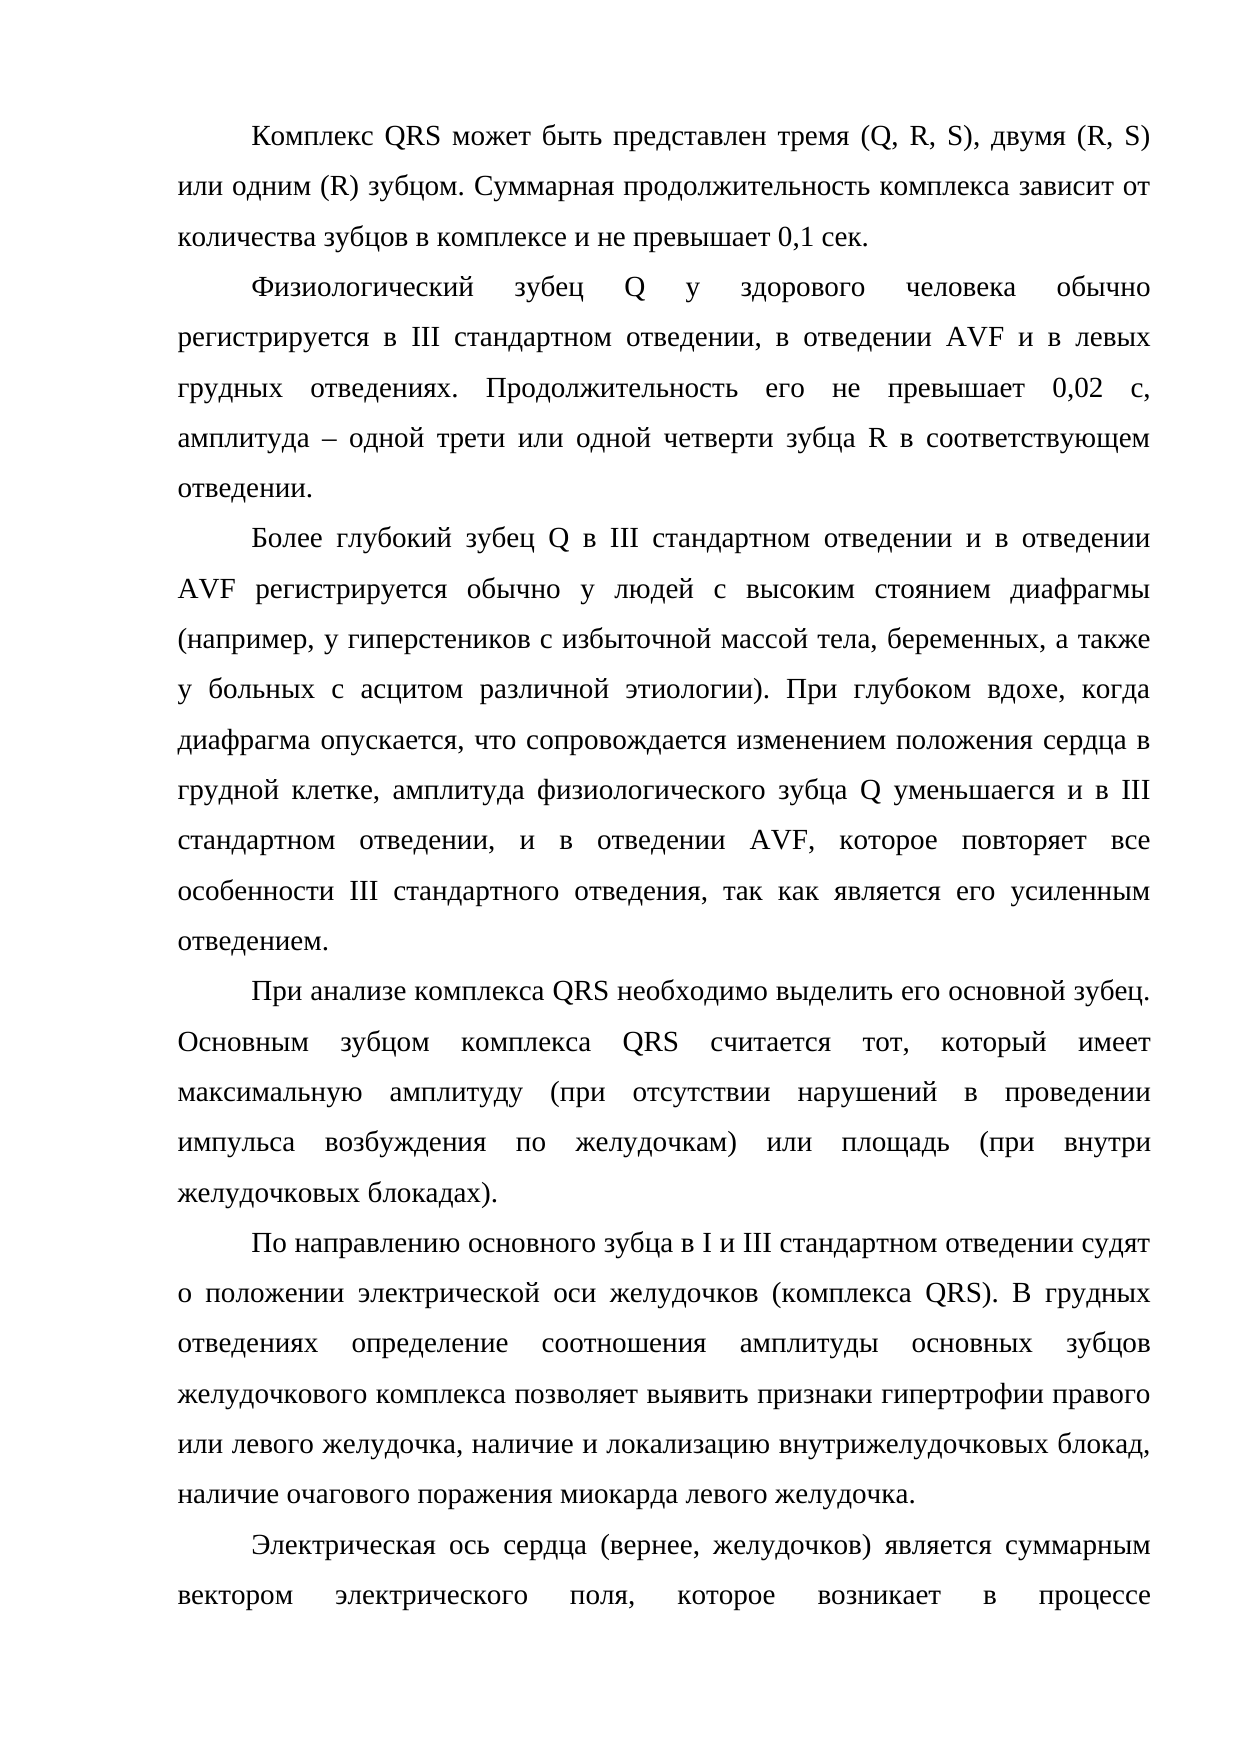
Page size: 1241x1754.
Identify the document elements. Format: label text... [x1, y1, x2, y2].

text Физиологический зубец Q у здорового человека обычно регистрируется в III стандартном отведении, в отведении AVF и в левых грудных отведениях. Продолжительность его не превышает 0,02 с, амплитуда – одной трети или одной четверти зубца R в соответствующем отведении. [177, 269, 1152, 504]
text При анализе комплекса QRS необходимо выделить его основной зубец. Основным зубцом комплекса QRS считается тот, который имеет максимальную амплитуду (при отсутствии нарушений в проведении импульса возбуждения по желудочкам) или площадь (при внутри желудочковых блокадах). [177, 973, 1152, 1208]
text Комплекс QRS может быть представлен тремя (Q, R, S), двумя (R, S) или одним (R) зубцом. Суммарная продолжительность комплекса зависит от количества зубцов в комплексе и не превышает 0,1 сек. [177, 118, 1152, 252]
text Более глубокий зубец Q в III стандартном отведении и в отведении AVF регистрируется обычно у людей с высоким стоянием диафрагмы (например, у гиперстеников с избыточной массой тела, беременных, а также у больных с асцитом различной этиологии). При глубоком вдохе, когда диафрагма опускается, что сопровождается изменением положения сердца в грудной клетке, амплитуда физиологического зубца Q уменьшаегся и в III стандартном отведении, и в отведении AVF, которое повторяет все особенности III стандартного отведения, так как является его усиленным отведением. [177, 521, 1152, 957]
text По направлению основного зубца в I и III стандартном отведении судят о положении электрической оси желудочков (комплекса QRS). В грудных отведениях определение соотношения амплитуды основных зубцов желудочкового комплекса позволяет выявить признаки гипертрофии правого или левого желудочка, наличие и локализацию внутрижелудочковых блокад, наличие очагового поражения миокарда левого желудочка. [177, 1225, 1152, 1510]
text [177, 1527, 1152, 1611]
